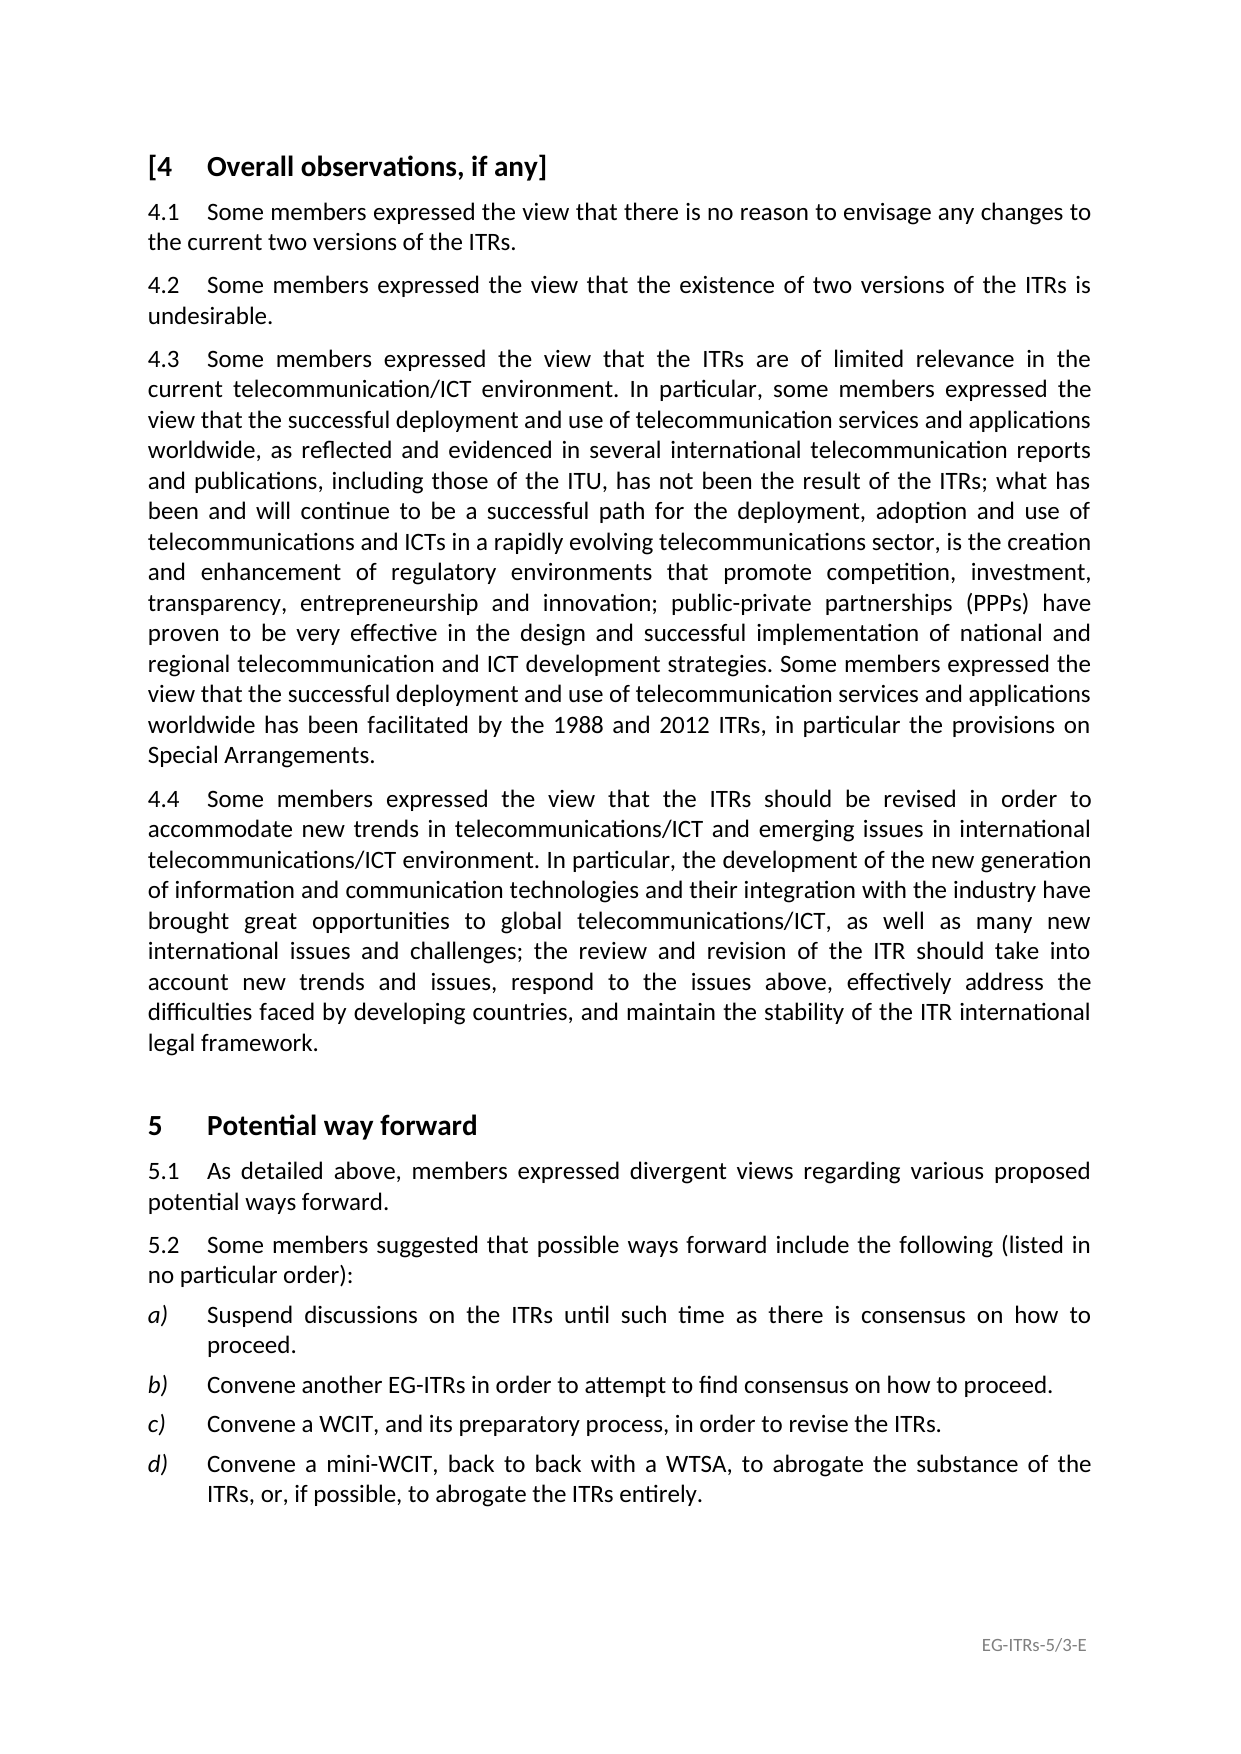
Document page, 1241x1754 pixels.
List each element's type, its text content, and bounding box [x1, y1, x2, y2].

text c) Convene a WCIT, and its preparatory process, in order to revise the ITRs. [148, 1408, 1092, 1439]
text d) Convene a mini-WCIT, back to back with a WTSA, to abrogate the substance of the ITRs, or, if possible, to abrogate the ITRs entirely. [148, 1448, 1092, 1509]
text 5.2 Some members suggested that possible ways forward include the following (listed in no particular order): [148, 1229, 1092, 1290]
subtitle 4 Overall observations [148, 148, 1092, 183]
text 5.1 As detailed above, members expressed divergent views regarding various proposed potential ways forward. [148, 1156, 1092, 1217]
text b) Convene another EG-ITRs in order to attempt to find consensus on how to proceed. [148, 1369, 1092, 1399]
subtitle 5 Potential way forward [148, 1107, 1092, 1143]
text a) Suspend discussions on the ITRs until such time as there is consensus on how to proceed. [148, 1299, 1092, 1360]
